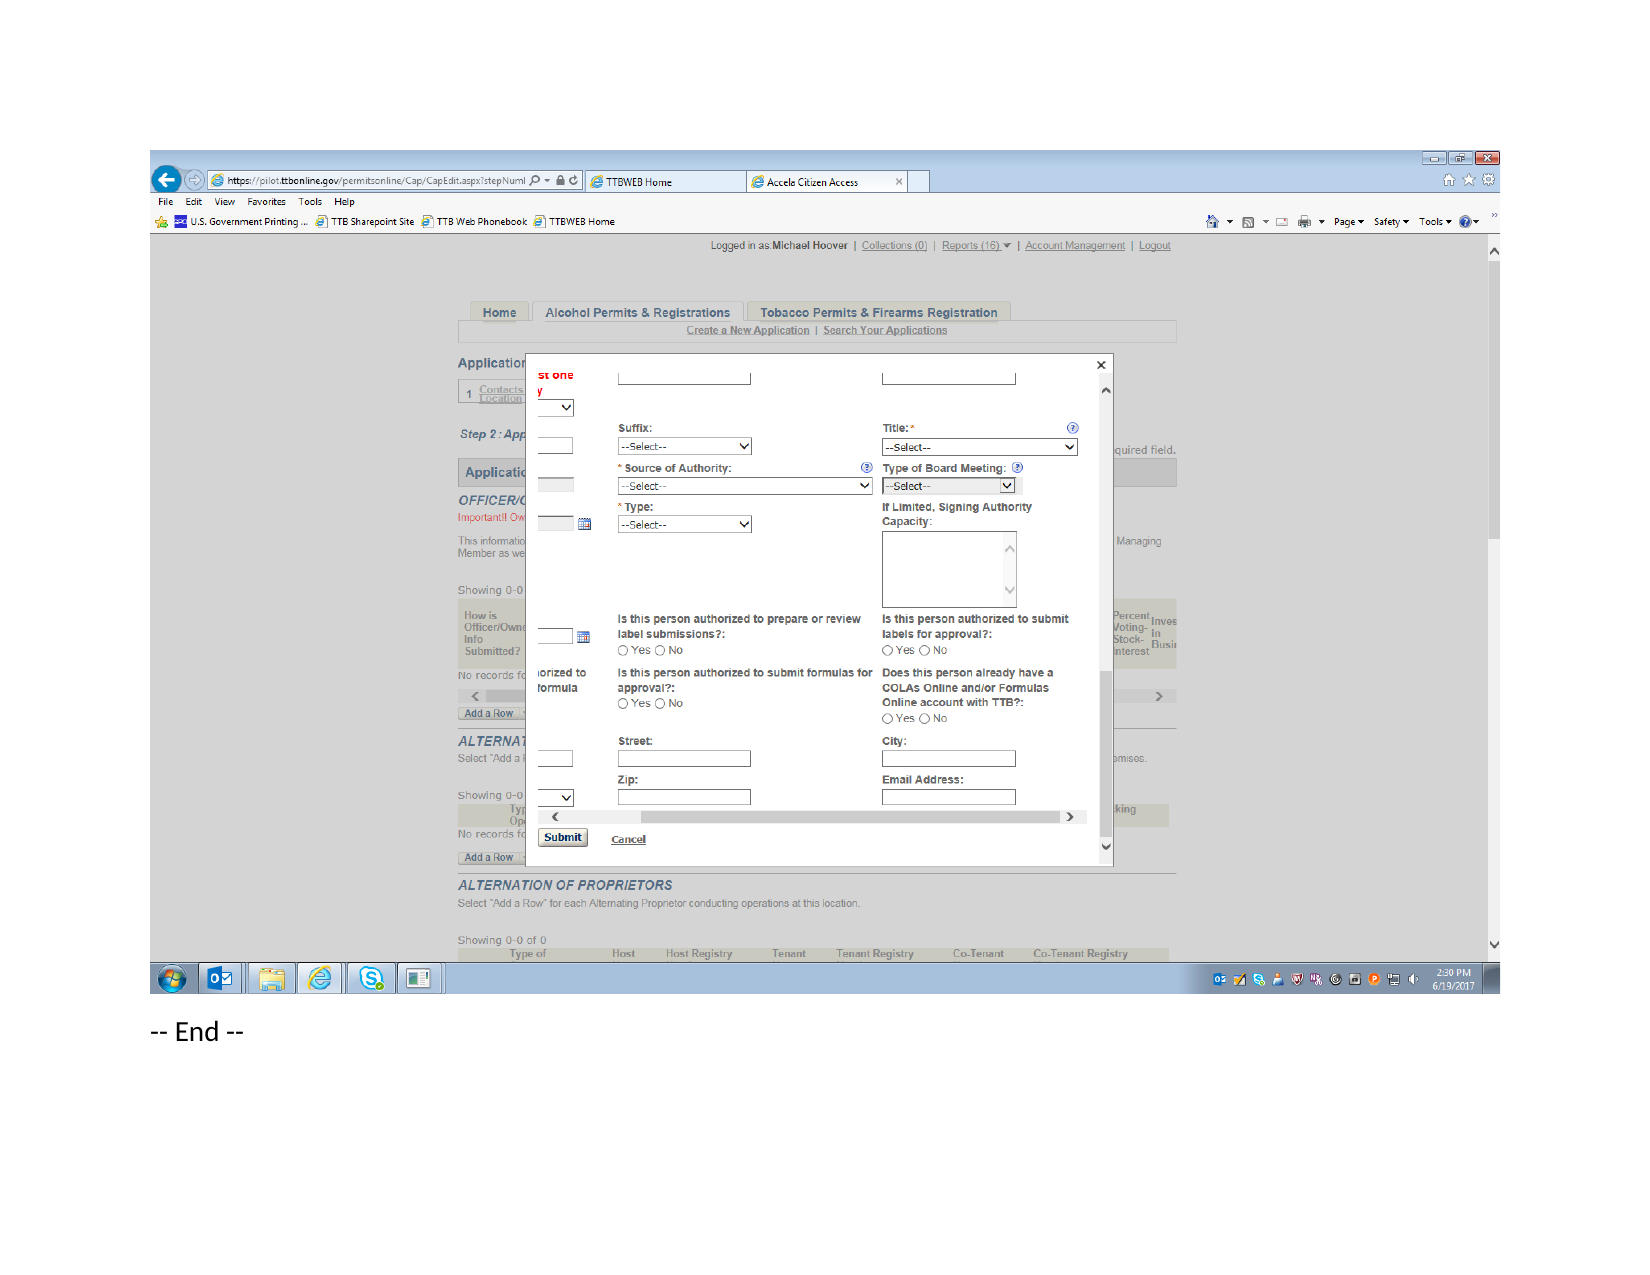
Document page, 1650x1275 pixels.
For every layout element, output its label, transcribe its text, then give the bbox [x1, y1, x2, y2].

text -- End -- [150, 1013, 1500, 1048]
picture [150, 150, 1500, 994]
